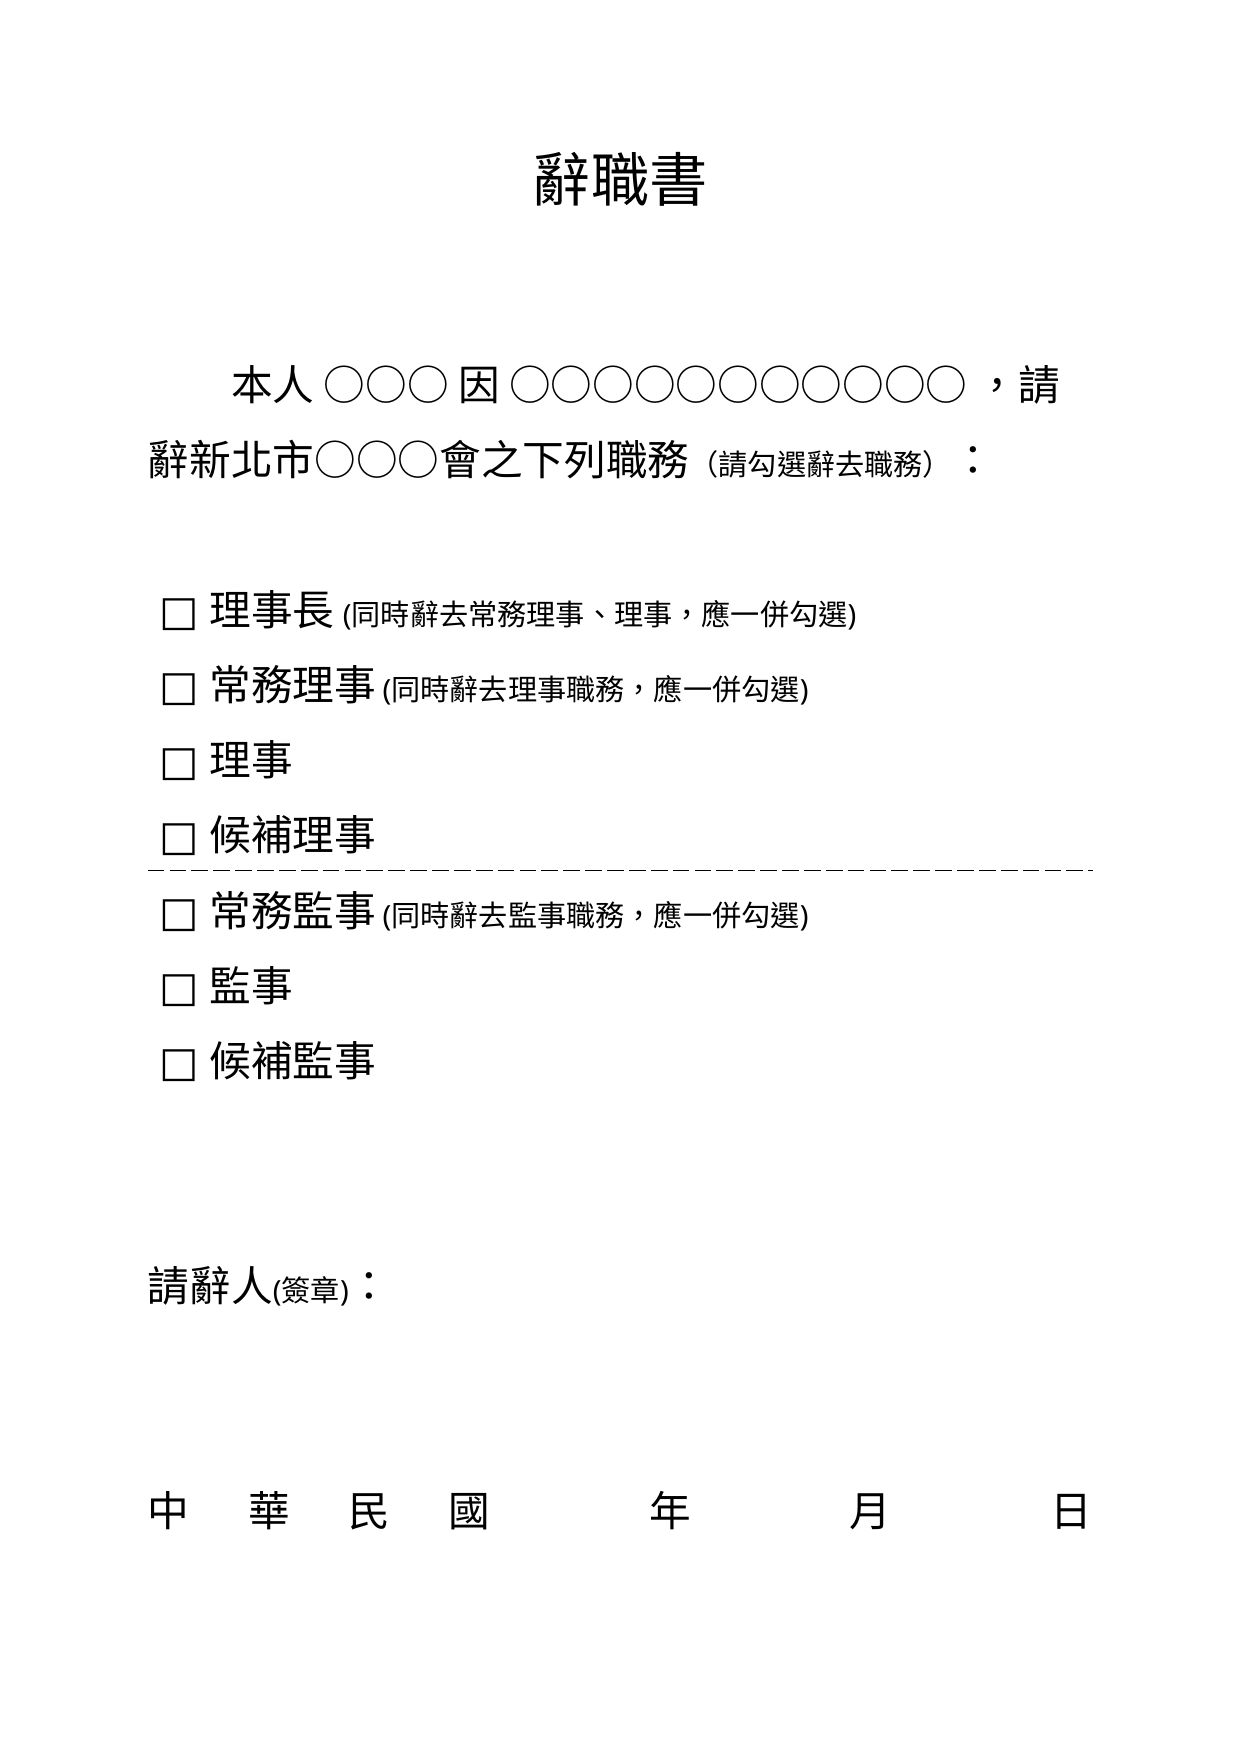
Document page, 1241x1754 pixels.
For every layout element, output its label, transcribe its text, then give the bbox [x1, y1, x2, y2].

text 中華民國 年 月 日 [148, 1471, 1093, 1546]
text 請辭人(簽章)： [148, 1246, 1092, 1321]
text 本人 ○○○ 因 ○○○○○○○○○○○ ，請辭新北市○○○會之下列職務（請勾選辭去職務）： [148, 344, 1092, 494]
text 辭職書 [148, 119, 1092, 232]
table_cell □ 常務監事 (同時辭去監事職務，應一併勾選) □ 監事 □ 候補監事 [148, 870, 1092, 1096]
table_header □ 理事長 (同時辭去常務理事、理事，應一併勾選) □ 常務理事 (同時辭去理事職務，應一併勾選) □ 理事 □ 候補理事 [148, 570, 1092, 869]
